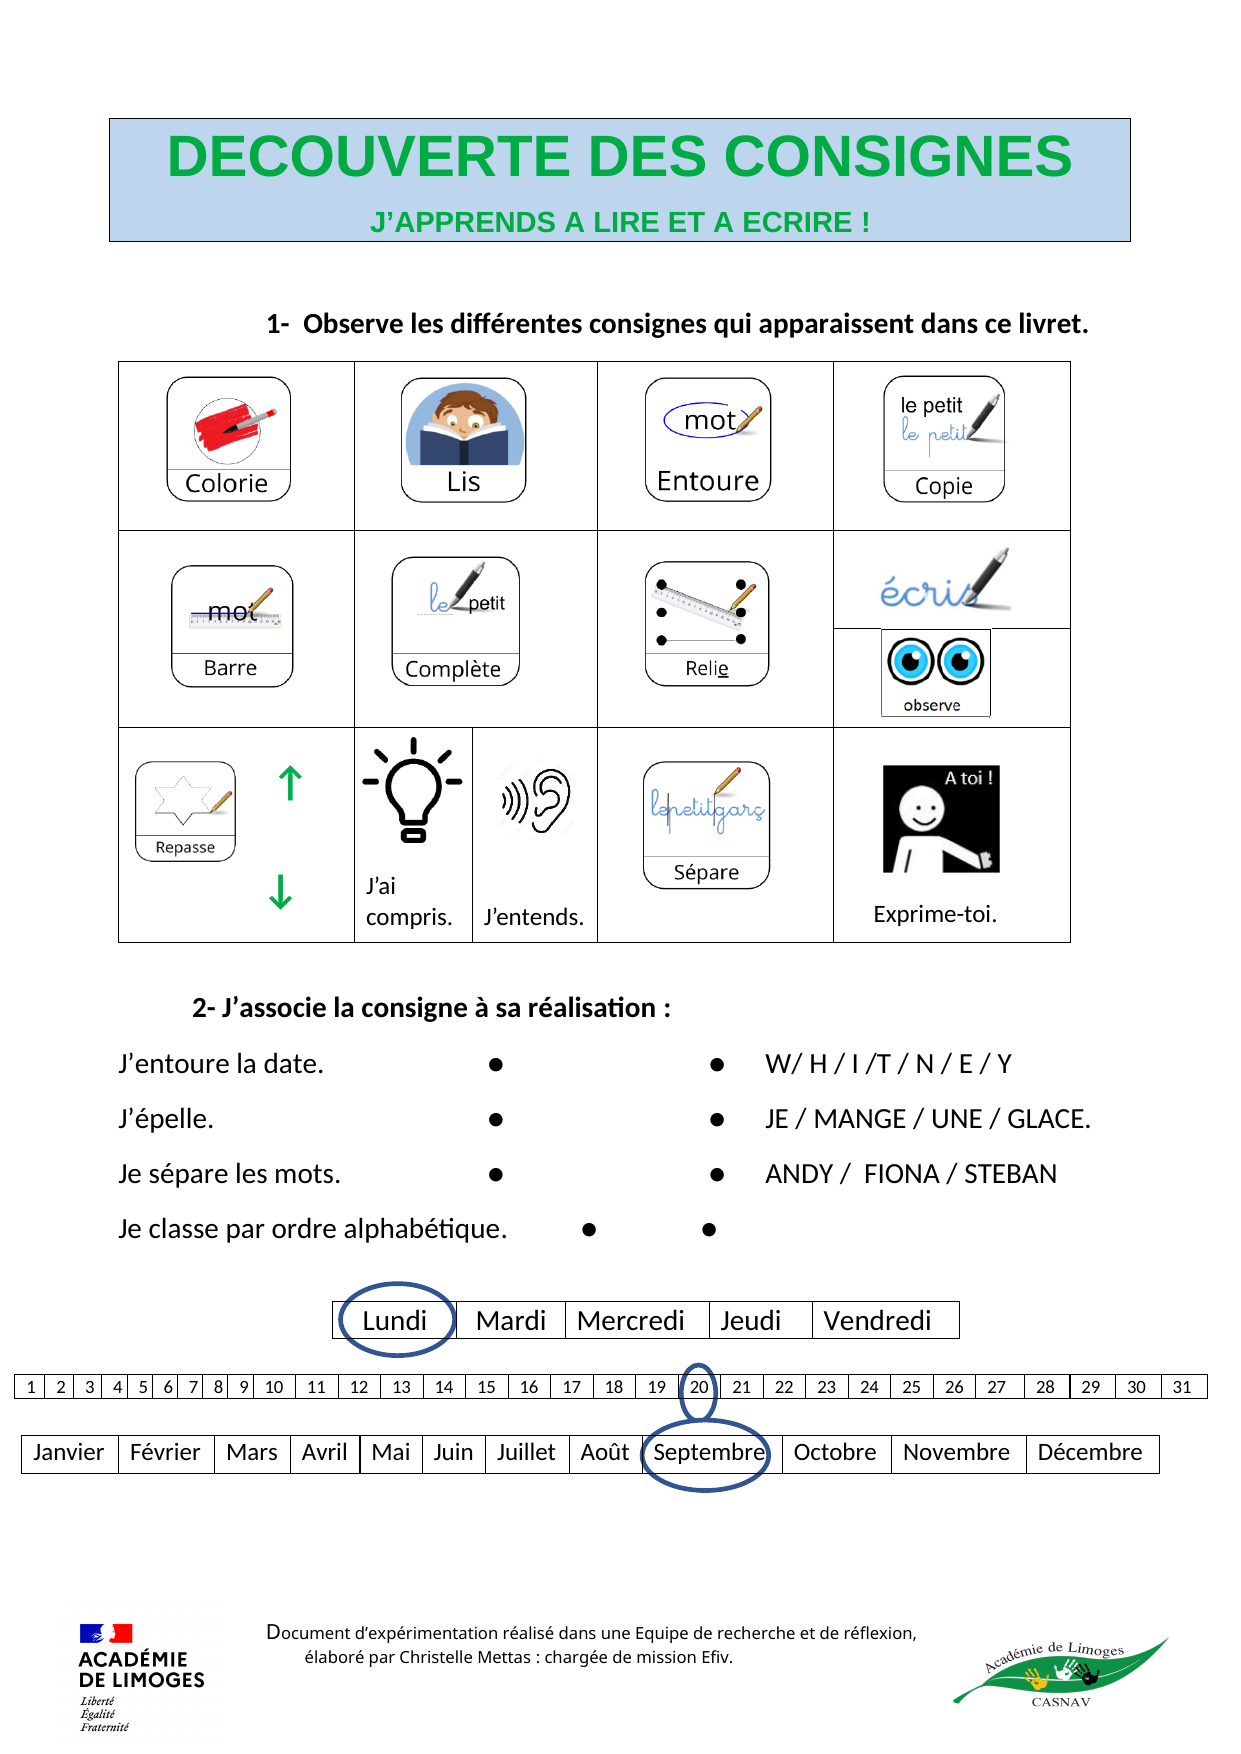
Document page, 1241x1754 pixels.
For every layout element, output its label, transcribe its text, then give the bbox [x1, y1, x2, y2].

text 2- J’associe la consigne à sa réalisation : [118, 989, 1122, 1025]
table_cell [834, 629, 1070, 727]
table_header 26 [934, 1375, 975, 1398]
table_header 8 [203, 1375, 227, 1398]
text J’épelle. ● ● JE / MANGE / UNE / GLACE. [118, 1100, 1122, 1135]
table_header Mercredi [566, 1302, 709, 1337]
table_cell [834, 531, 1070, 627]
table_header Novembre [892, 1436, 1026, 1473]
table_header 1 [15, 1375, 44, 1398]
table_header 27 [976, 1375, 1024, 1398]
picture [874, 540, 1012, 616]
table_header Juillet [486, 1436, 569, 1473]
table_header 6 [153, 1375, 177, 1398]
picture [496, 757, 575, 839]
table_header 17 [551, 1375, 593, 1398]
table_header Mai [361, 1436, 422, 1473]
table_cell ↑ ↓ [119, 728, 354, 942]
table_cell [598, 728, 833, 942]
table_header 4 [102, 1375, 127, 1398]
picture [881, 627, 992, 719]
table_header Août [570, 1436, 642, 1473]
table_header Lundi [333, 1302, 456, 1337]
picture [639, 756, 777, 896]
table_cell J’entends. [473, 728, 597, 942]
table_header Septembre [643, 1436, 782, 1473]
table_header 10 [254, 1375, 295, 1398]
table_header Mardi [457, 1302, 565, 1337]
table_cell Exprime-toi. [834, 728, 1070, 942]
picture [879, 757, 1003, 880]
picture [949, 1604, 1172, 1744]
table_header 13 [381, 1375, 423, 1398]
table_header [834, 362, 1070, 530]
table_header Jeudi [710, 1302, 812, 1337]
table_header 29 [1071, 1375, 1115, 1398]
table_header 28 [1025, 1375, 1069, 1398]
table_header 18 [594, 1375, 635, 1398]
table_header 2 [45, 1375, 73, 1398]
table_header 19 [636, 1375, 678, 1398]
picture [879, 371, 1011, 510]
table_cell J’ai compris. [355, 728, 472, 942]
table_header 3 [74, 1375, 101, 1398]
table_header 5 [128, 1375, 152, 1398]
table_header 11 [296, 1375, 338, 1398]
list Observe les différentes consignes qui apparaissent dans ce livret. [266, 305, 1122, 341]
table_header 7 [178, 1375, 202, 1398]
table_header 9 [228, 1375, 253, 1398]
table_header 20 [679, 1375, 720, 1398]
picture [359, 737, 464, 843]
picture [387, 552, 526, 694]
table_header Vendredi [813, 1302, 959, 1337]
picture [61, 1605, 223, 1750]
picture [641, 556, 776, 693]
picture [166, 560, 298, 694]
table_header 25 [891, 1375, 933, 1398]
table_header Février [119, 1436, 214, 1473]
picture [162, 372, 297, 509]
table_header 15 [466, 1375, 508, 1398]
table_header 22 [764, 1375, 805, 1398]
table_header [119, 362, 354, 530]
picture [397, 372, 533, 508]
table_cell [119, 531, 354, 727]
table_header 24 [849, 1375, 890, 1398]
picture [641, 372, 778, 507]
table_header 12 [339, 1375, 380, 1398]
table_header 30 [1116, 1375, 1161, 1398]
table_header 23 [806, 1375, 848, 1398]
text Je classe par ordre alphabétique. ● ● [118, 1210, 1122, 1246]
table_header 14 [424, 1375, 465, 1398]
table_cell [355, 531, 597, 727]
text Je sépare les mots. ● ● ANDY / FIONA / STEBAN [118, 1155, 1122, 1191]
table_header Octobre [783, 1436, 891, 1473]
table_header 31 [1162, 1375, 1207, 1398]
table_header 21 [721, 1375, 763, 1398]
table_header 16 [509, 1375, 550, 1398]
picture [132, 757, 241, 867]
table_header Juin [423, 1436, 485, 1473]
table_header [598, 362, 833, 530]
table_header Avril [291, 1436, 359, 1473]
text DECOUVERTE DES CONSIGNES J’APPRENDS A LIRE ET A ECRIRE ! [110, 119, 1130, 241]
table_header Décembre [1027, 1436, 1159, 1473]
table_header Janvier [22, 1436, 118, 1473]
table_header Mars [215, 1436, 290, 1473]
text J’entoure la date. ● ● W/ H / I /T / N / E / Y [118, 1045, 1122, 1080]
table_header [355, 362, 597, 530]
table_cell [598, 531, 833, 727]
